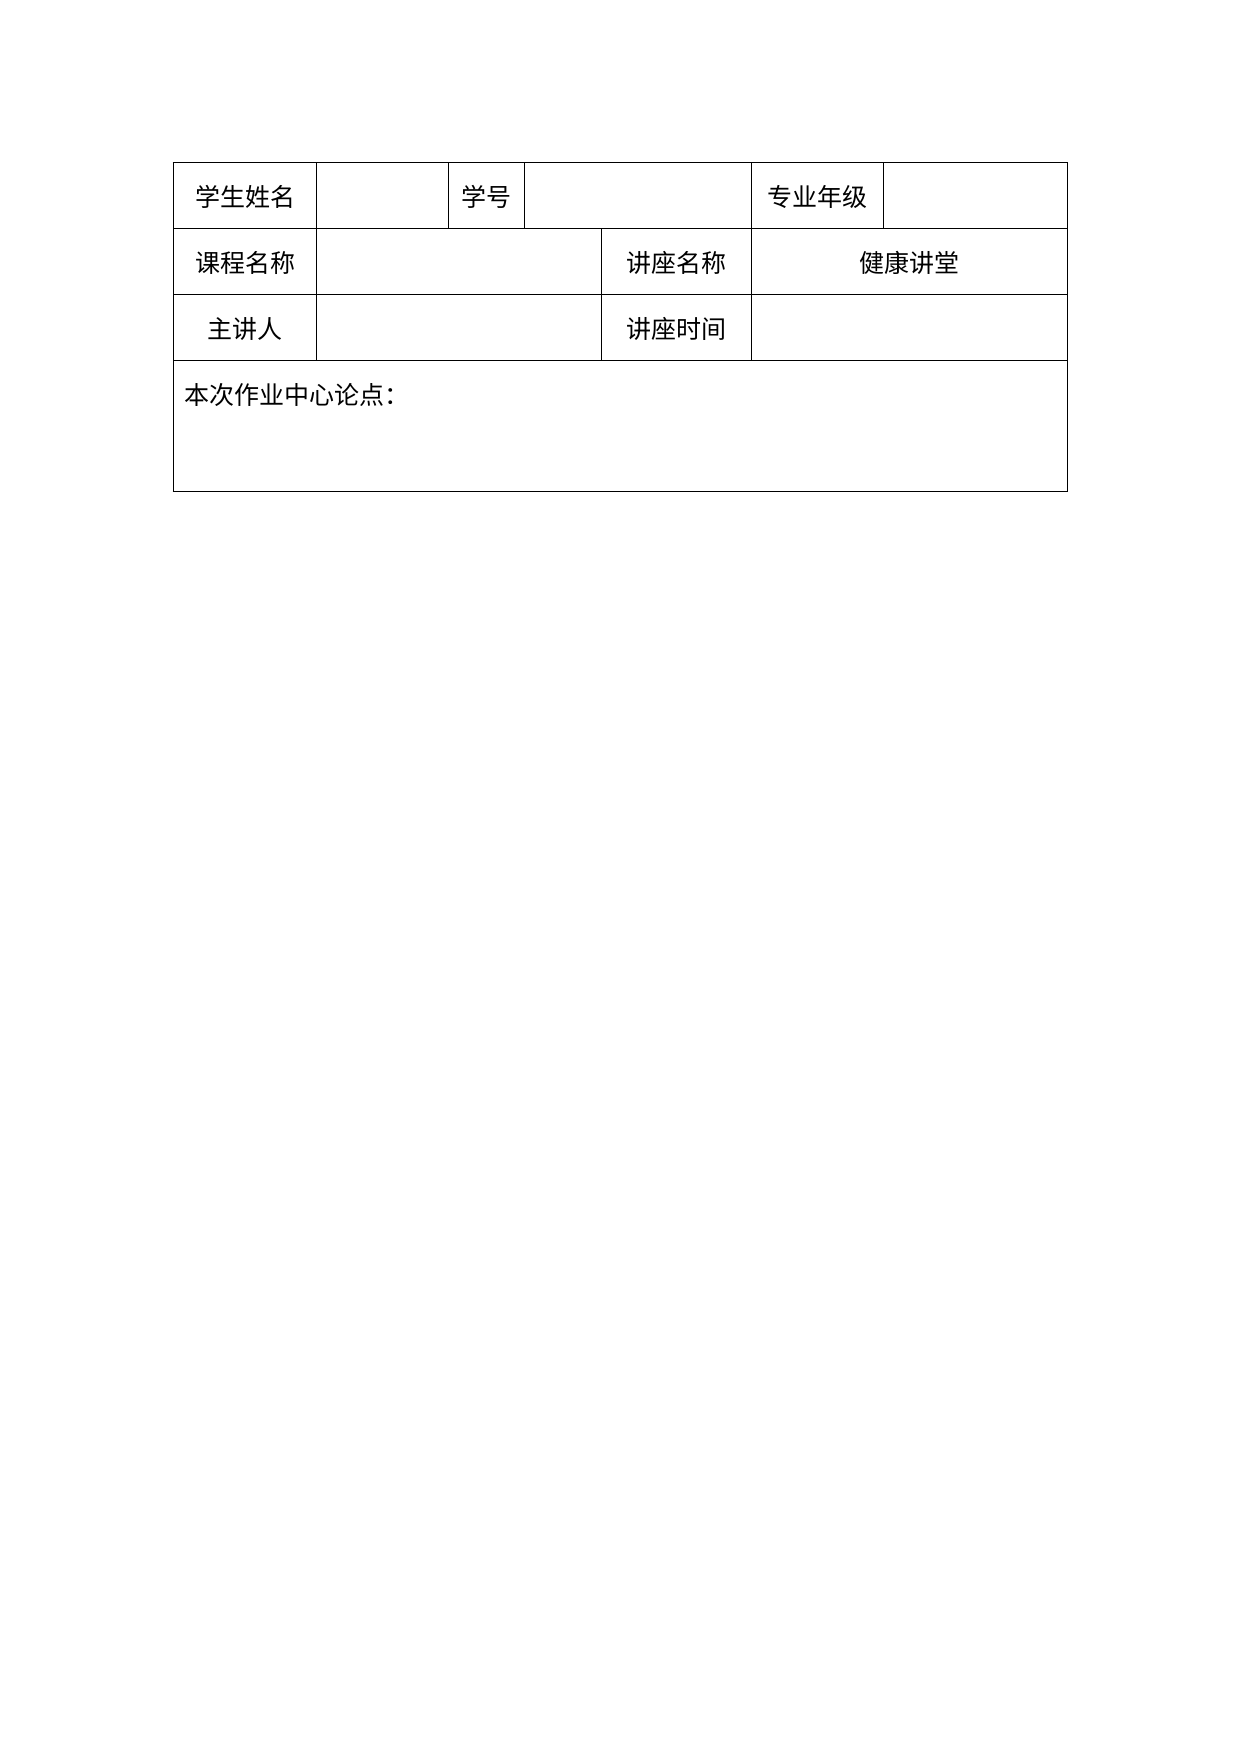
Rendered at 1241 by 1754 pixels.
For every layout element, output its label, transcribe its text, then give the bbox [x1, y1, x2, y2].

table_header 专业年级 [752, 163, 883, 228]
table_header 学号 [449, 163, 524, 228]
table_header [525, 163, 751, 228]
table_cell 课程名称 [174, 229, 316, 294]
table_cell [317, 295, 601, 360]
table_header [317, 163, 448, 228]
table_cell [752, 295, 1067, 360]
table_cell 本次作业中心论点： [174, 361, 1067, 491]
table_header 学生姓名 [174, 163, 316, 228]
table_cell 讲座名称 [602, 229, 751, 294]
table_cell 讲座时间 [602, 295, 751, 360]
table_cell [317, 229, 601, 294]
table_cell 健康讲堂 [752, 229, 1067, 294]
table_header [884, 163, 1067, 228]
table_cell 主讲人 [174, 295, 316, 360]
